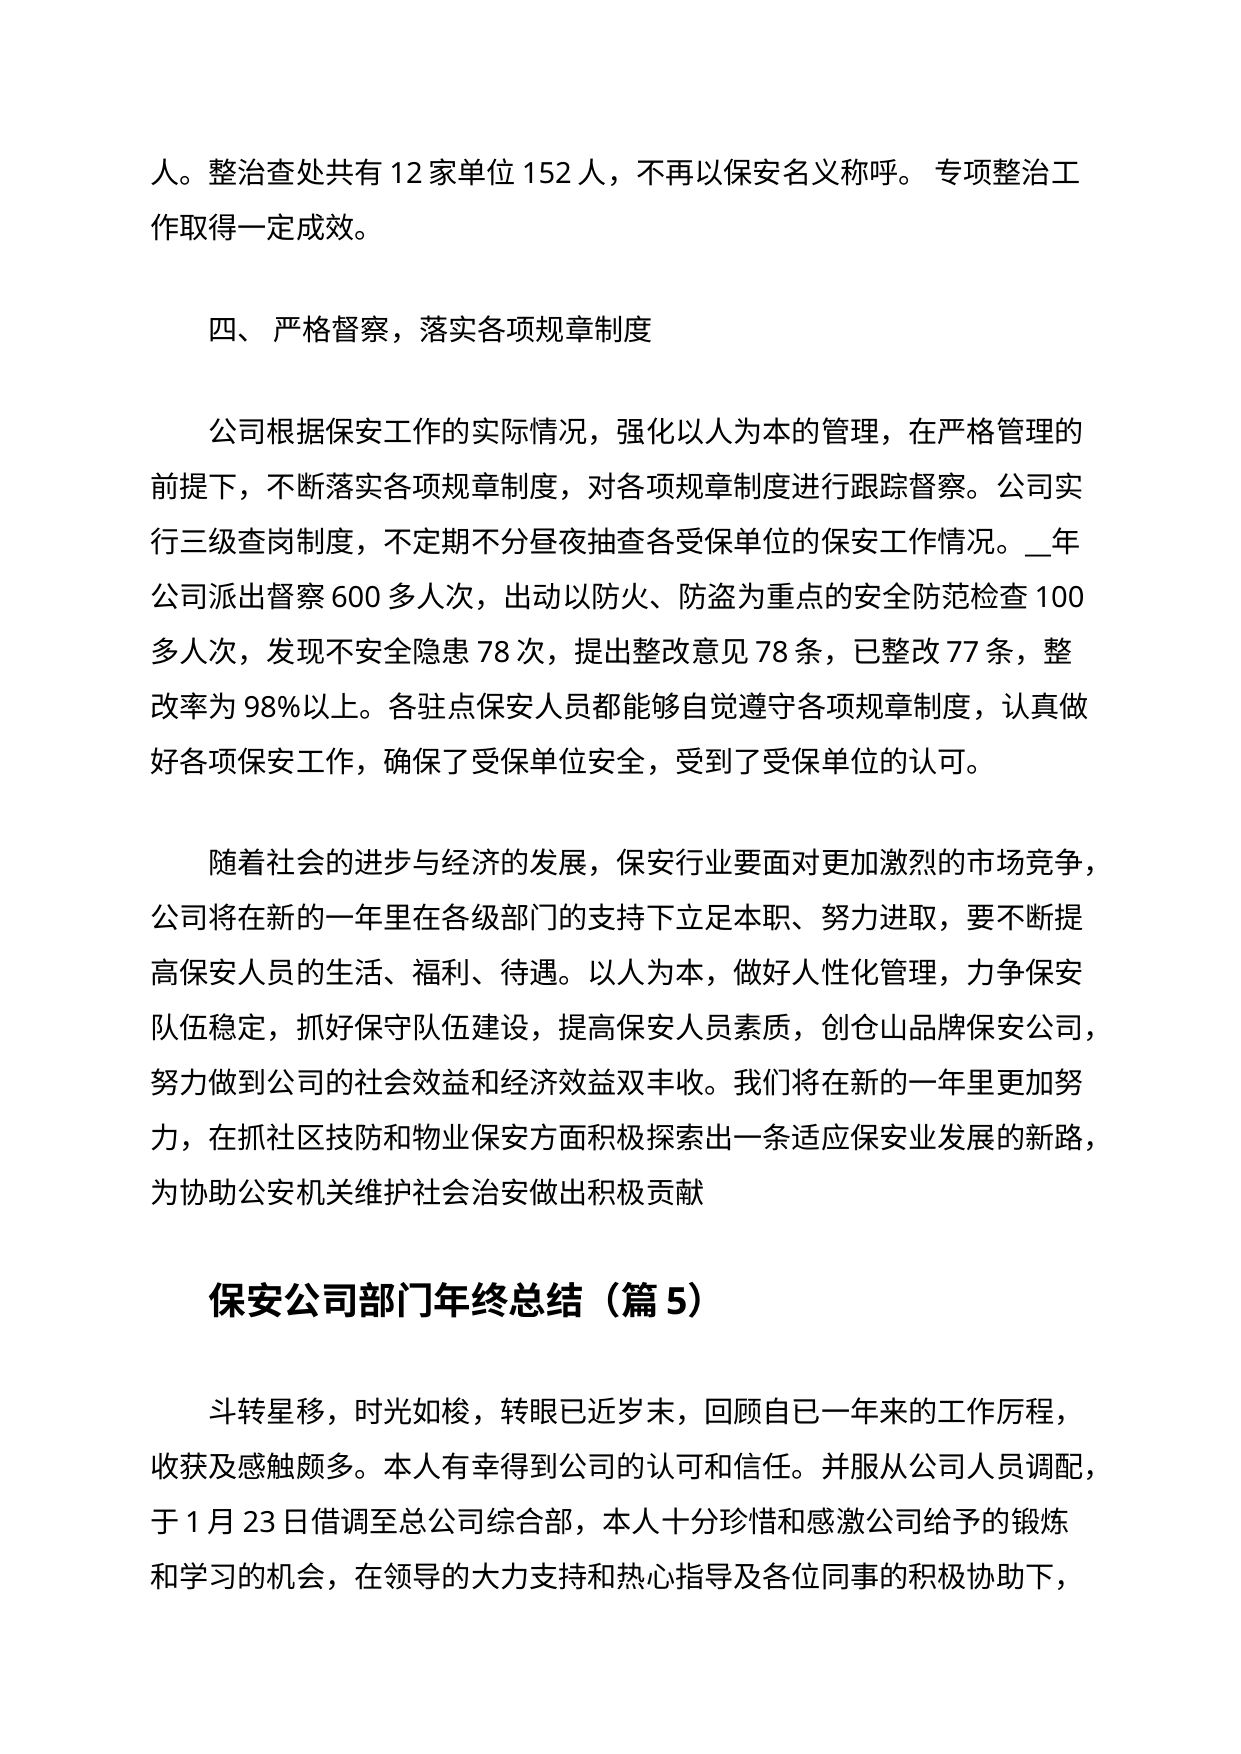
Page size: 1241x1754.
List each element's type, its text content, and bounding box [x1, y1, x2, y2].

text 保安公司部门年终总结（篇5） [150, 1271, 1090, 1326]
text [150, 1389, 1090, 1596]
text 随着社会的进步与经济的发展，保安行业要面对更加激烈的市场竞争，公司将在新的一年里在各级部门的支持下立足本职、努力进取，要不断提高保安人员的生活、福利、待遇。以人为本，做好人性化管理，力争保安队伍稳定，抓好保守队伍建设，提高保安人员素质，创仓山品牌保安公司，努力做到公司的社会效益和经济效益双丰收。我们将在新的一年里更加努力，在抓社区技防和物业保安方面积极探索出一条适应保安业发展的新路，为协助公安机关维护社会治安做出积极贡献 [150, 840, 1090, 1212]
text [150, 150, 1090, 247]
text 四、 严格督察，落实各项规章制度 [150, 307, 1090, 349]
text 公司根据保安工作的实际情况，强化以人为本的管理，在严格管理的前提下，不断落实各项规章制度，对各项规章制度进行跟踪督察。公司实行三级查岗制度，不定期不分昼夜抽查各受保单位的保安工作情况。__年公司派出督察600多人次，出动以防火、防盗为重点的安全防范检查100多人次，发现不安全隐患78次，提出整改意见78条，已整改77条，整改率为98%以上。各驻点保安人员都能够自觉遵守各项规章制度，认真做好各项保安工作，确保了受保单位安全，受到了受保单位的认可。 [150, 408, 1090, 781]
